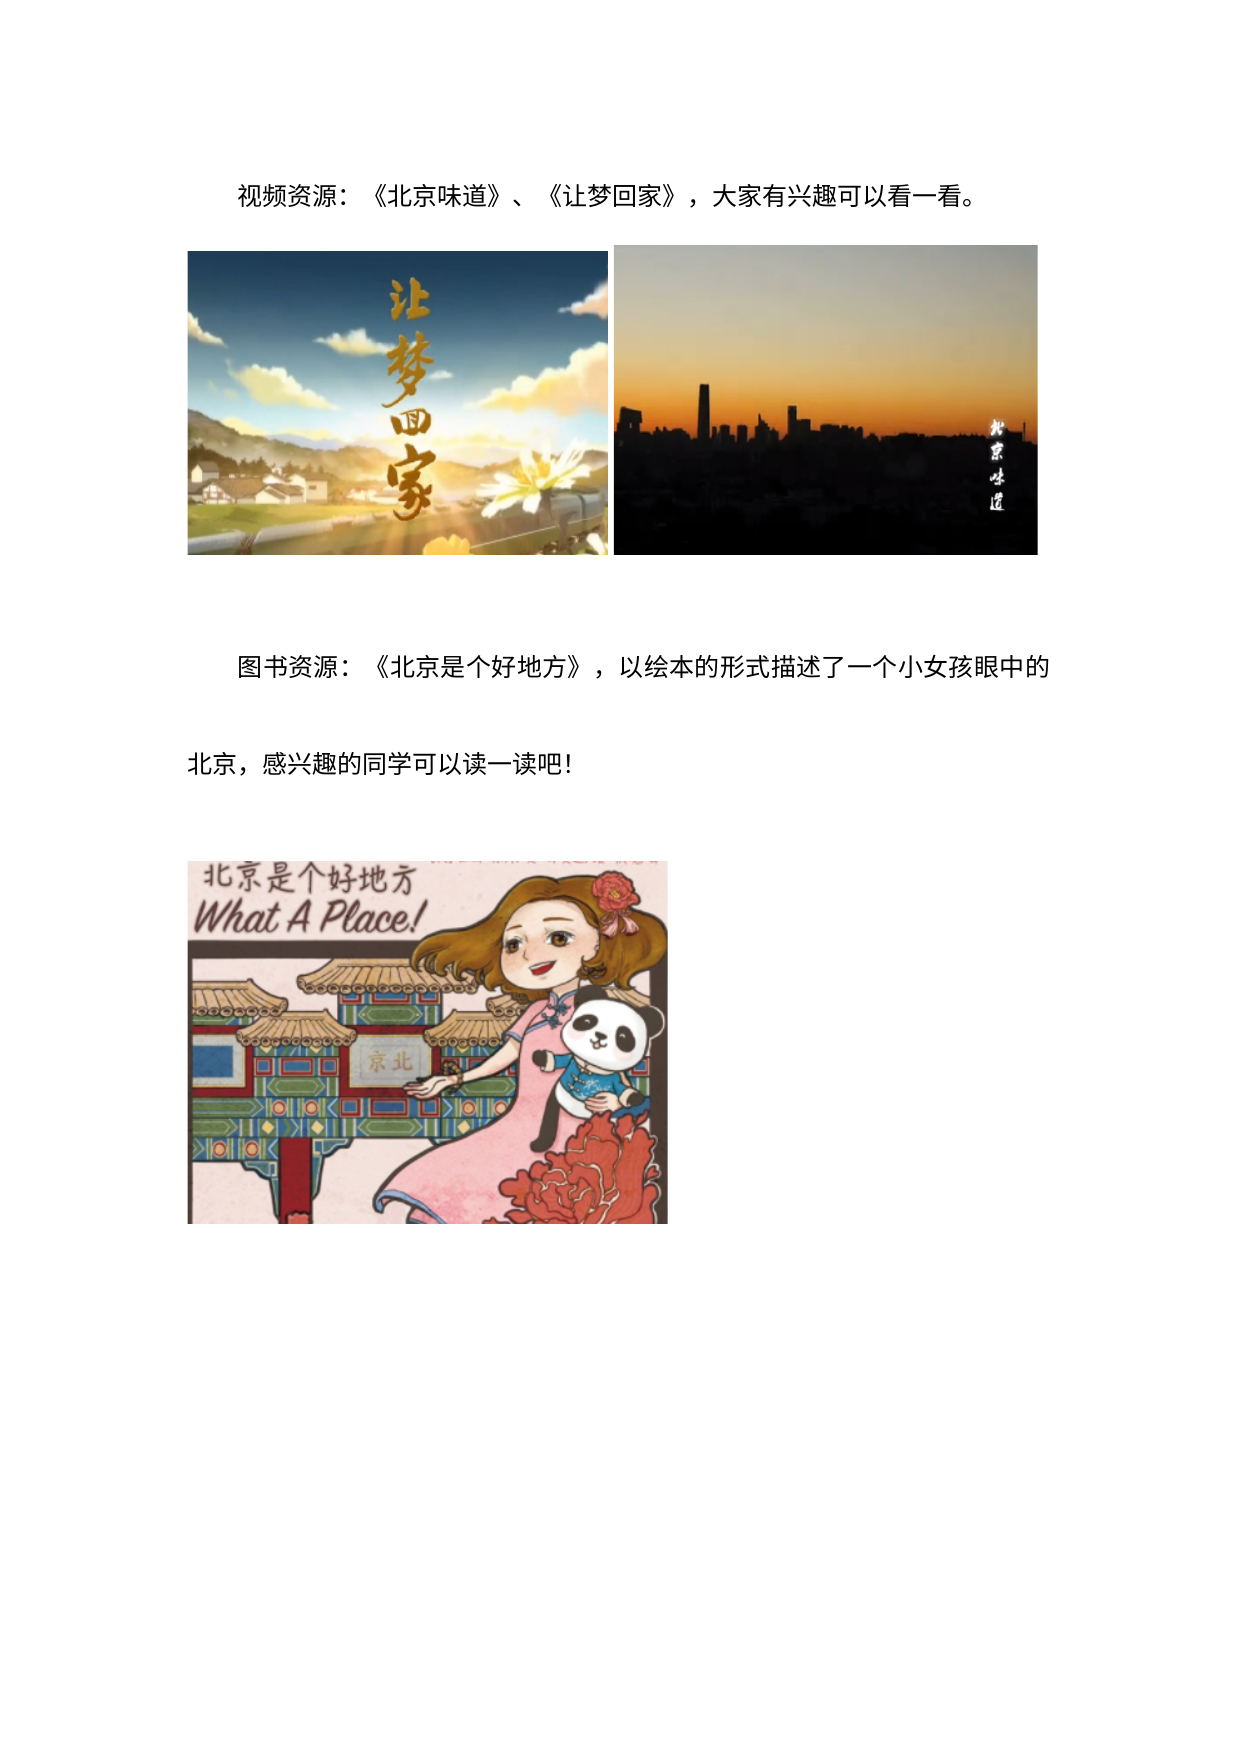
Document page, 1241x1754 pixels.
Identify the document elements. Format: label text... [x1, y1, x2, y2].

list 图书资源：《北京是个好地方》，以绘本的形式描述了一个小女孩眼中的北京，感兴趣的同学可以读一读吧！ [187, 633, 1053, 796]
picture [187, 861, 668, 1224]
list 视频资源：《北京味道》、《让梦回家》，大家有兴趣可以看一看。 [187, 162, 1053, 227]
picture [613, 245, 1038, 555]
picture [187, 251, 608, 555]
